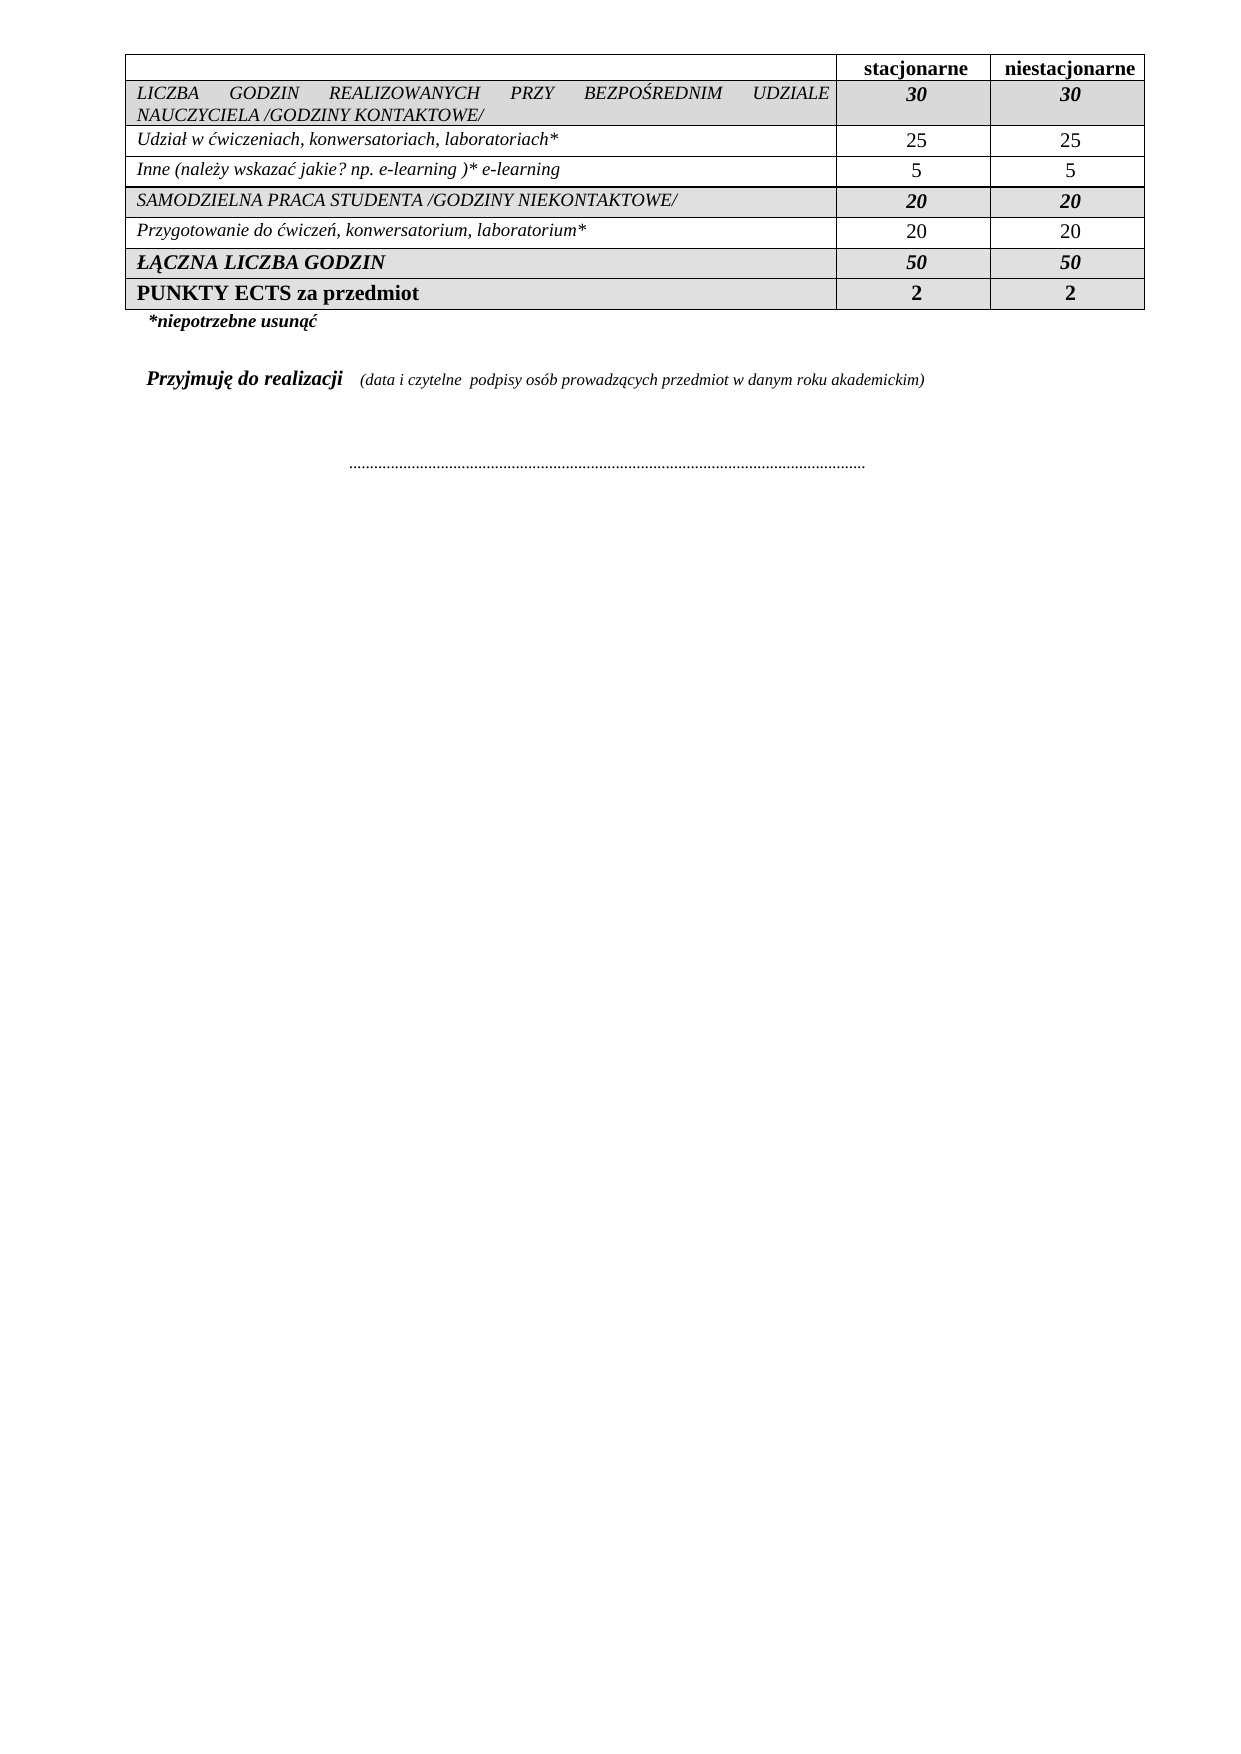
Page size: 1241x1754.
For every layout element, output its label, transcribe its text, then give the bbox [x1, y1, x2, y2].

table_cell 20 [991, 188, 1144, 217]
table_cell 20 [837, 218, 990, 248]
table_cell 2 [991, 279, 1144, 309]
table_cell 30 [991, 81, 1144, 125]
table_cell 20 [991, 218, 1144, 248]
table_cell Studia stacjonarne [837, 55, 990, 80]
table_cell 30 [837, 81, 990, 125]
text ............................................................................................................................ [146, 453, 1240, 472]
table_cell PUNKTY ECTS za przedmiot [126, 279, 836, 309]
table_cell 5 [991, 157, 1144, 186]
text Przyjmuję do realizacji (data i czytelne podpisy osób prowadzących przedmiot w danym roku akademickim) [146, 366, 1240, 390]
table_cell 20 [837, 188, 990, 217]
table_cell 50 [991, 249, 1144, 278]
table_cell Udział w ćwiczeniach, konwersatoriach, laboratoriach* [126, 126, 836, 156]
table_cell Inne (należy wskazać jakie? np. e-learning )* e-learning [126, 157, 836, 186]
table_cell 25 [837, 126, 990, 156]
text *niepotrzebne usunąć [148, 310, 1240, 331]
table_cell Przygotowanie do ćwiczeń, konwersatorium, laboratorium* [126, 218, 836, 248]
table_cell LICZBA GODZIN REALIZOWANYCH PRZY BEZPOŚREDNIM UDZIALE NAUCZYCIELA /GODZINY KONTAKTOWE/ [126, 81, 836, 125]
table_cell 5 [837, 157, 990, 186]
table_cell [991, 55, 1144, 80]
table_cell SAMODZIELNA PRACA STUDENTA /GODZINY NIEKONTAKTOWE/ [126, 188, 836, 217]
table_cell ŁĄCZNA LICZBA GODZIN [126, 249, 836, 278]
table_cell 2 [837, 279, 990, 309]
table_cell 25 [991, 126, 1144, 156]
table_cell 50 [837, 249, 990, 278]
